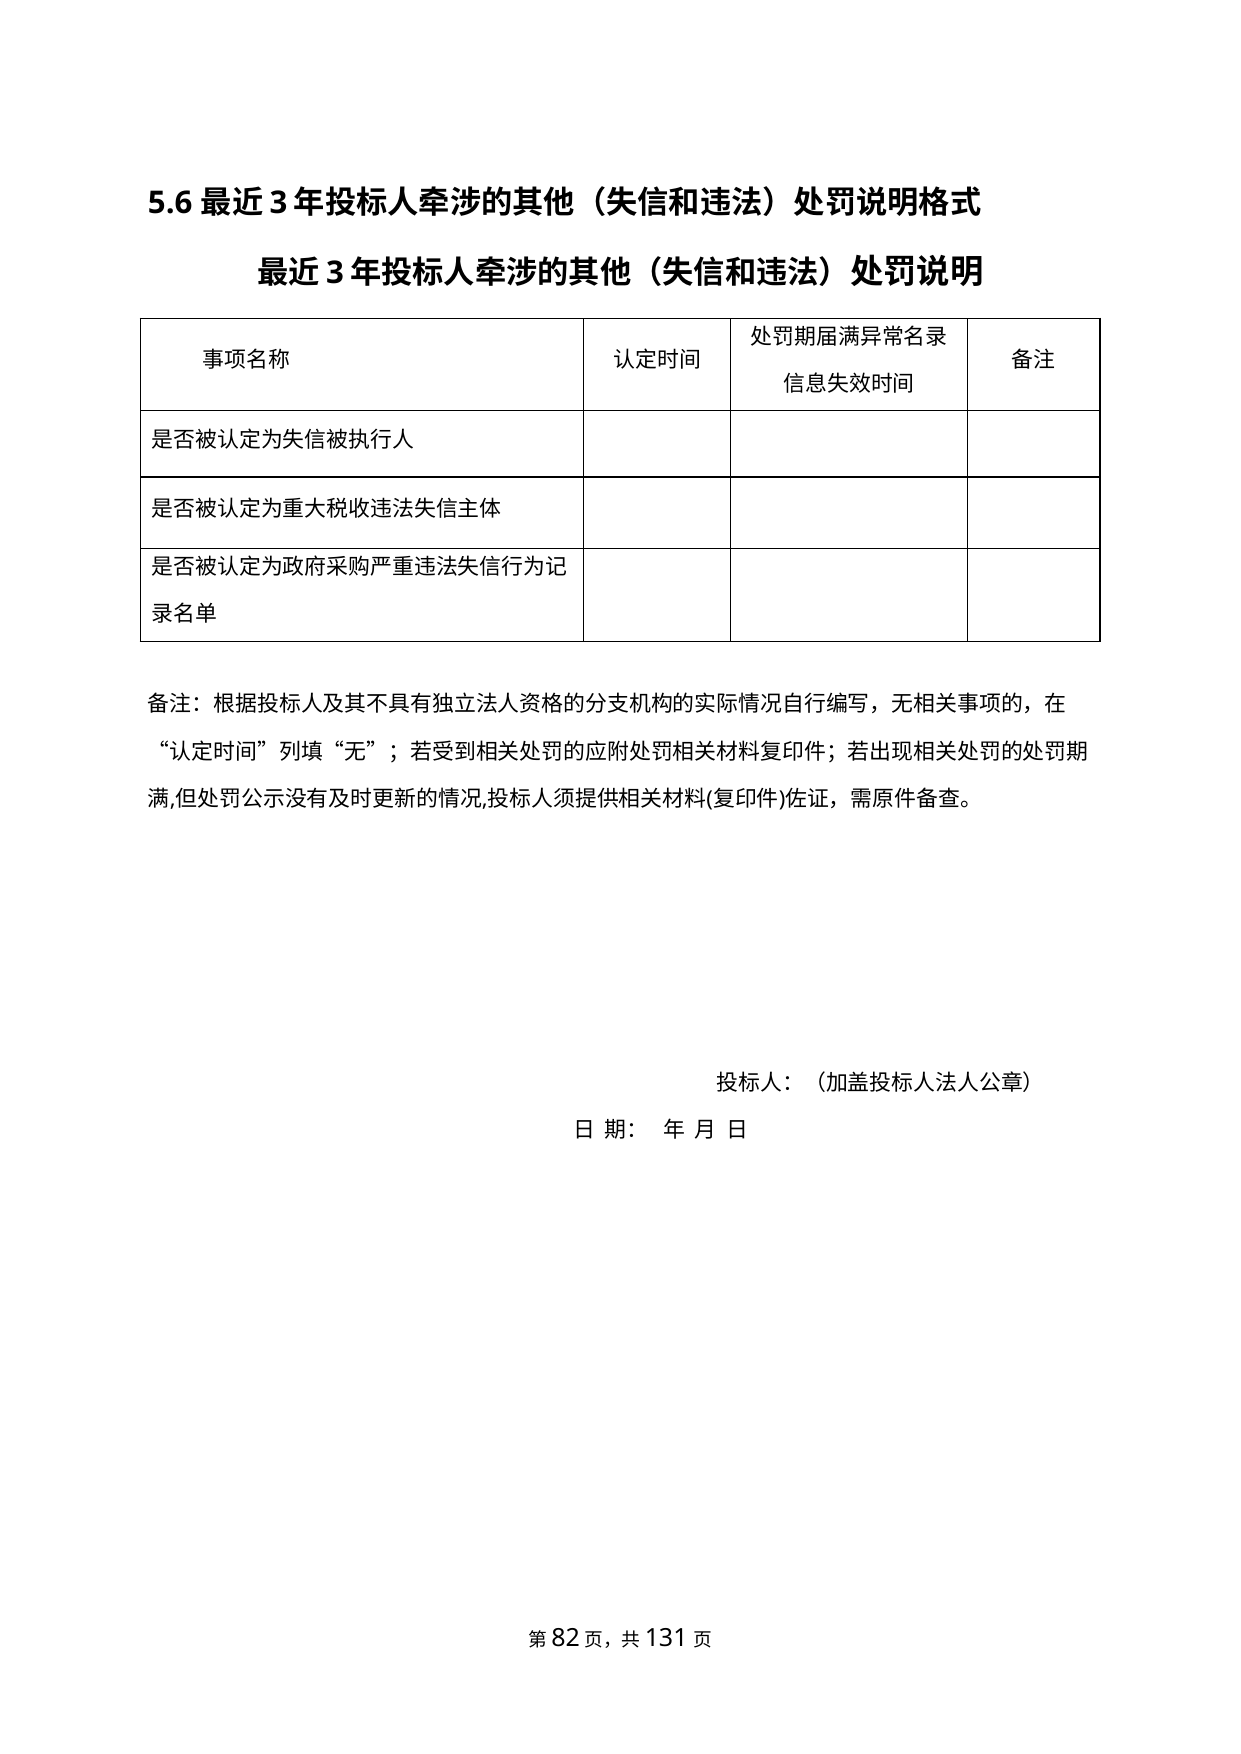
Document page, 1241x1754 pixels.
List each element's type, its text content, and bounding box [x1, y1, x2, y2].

text 投标人：（加盖投标人法人公章） [148, 1065, 1054, 1096]
table_cell 是否被认定为政府采购严重违法失信行为记录名单 [141, 549, 583, 641]
table_cell [731, 478, 967, 548]
table_cell 是否被认定为失信被执行人 [141, 411, 583, 476]
table_cell 是否被认定为重大税收违法失信主体 [141, 478, 583, 548]
table_cell [584, 478, 730, 548]
table_cell [968, 411, 1099, 476]
table_cell [584, 549, 730, 641]
text 5.6 最近3年投标人牵涉的其他（失信和违法）处罚说明格式 [148, 177, 1092, 223]
text 备注：根据投标人及其不具有独立法人资格的分支机构的实际情况自行编写，无相关事项的，在 “认定时间”列填“无”；若受到相关处罚的应附处罚相关材料复印件；若出现相关处罚的处罚期满,但处罚公示没有及时更新的情况,投标人须提供相关材料(复印件)佐证，需原件备查。 [148, 686, 1092, 813]
table_header 事项名称 [141, 319, 583, 410]
table_cell [968, 549, 1099, 641]
text 日 期： 年 月 日 [148, 1112, 1011, 1144]
table_header 备注 [968, 319, 1099, 410]
table_cell [731, 411, 967, 476]
table_header 处罚期届满异常名录信息失效时间 [731, 319, 967, 410]
table_header 认定时间 [584, 319, 730, 410]
table_cell [731, 549, 967, 641]
table_cell [968, 478, 1099, 548]
table_cell [584, 411, 730, 476]
text 最近3年投标人牵涉的其他（失信和违法）处罚说明 [148, 245, 1092, 293]
